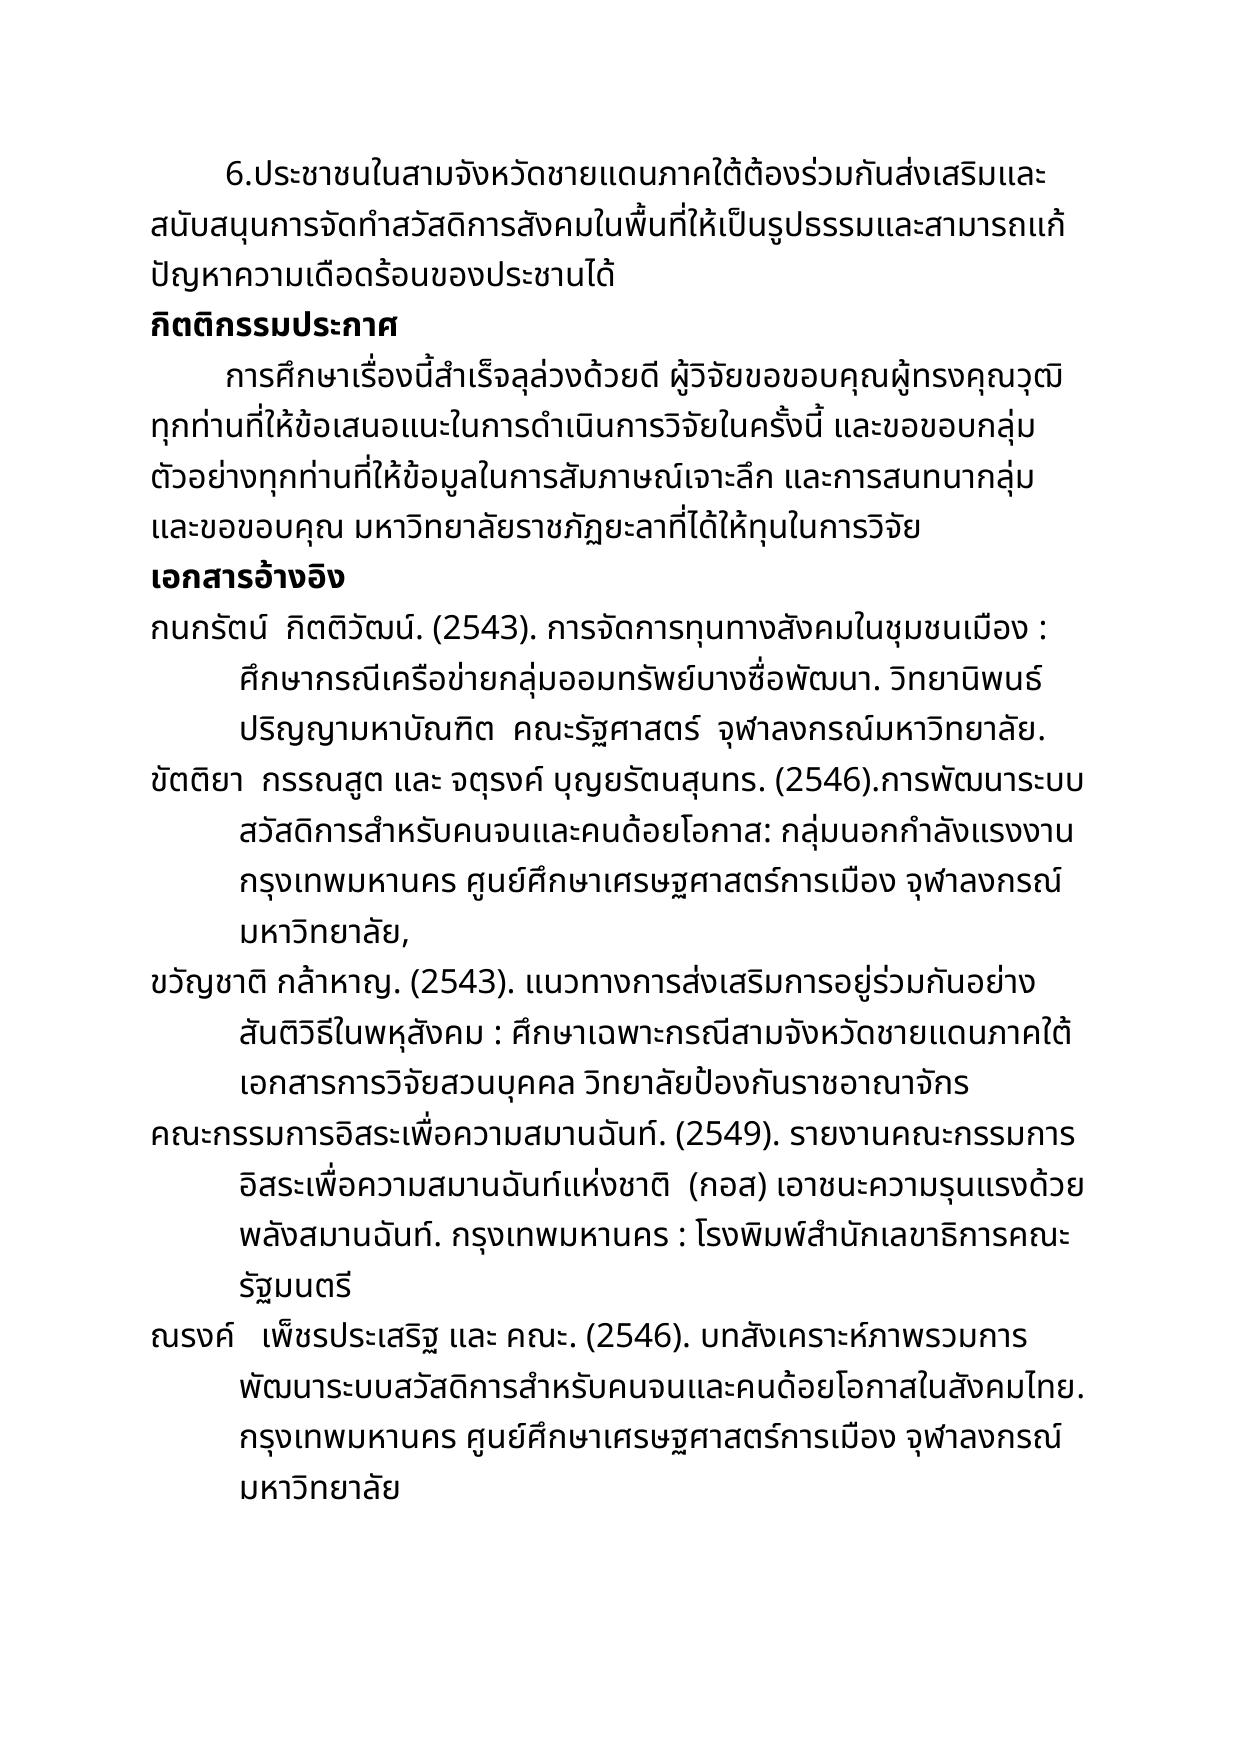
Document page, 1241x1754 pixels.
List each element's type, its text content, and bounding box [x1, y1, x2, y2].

text การศึกษาเรื่องนี้สำเร็จลุล่วงด้วยดี ผู้วิจัยขอขอบคุณผู้ทรงคุณวุฒิทุกท่านที่ให้ข้อเสนอแนะในการดำเนินการวิจัยในครั้งนี้ และขอขอบกลุ่มตัวอย่างทุกท่านที่ให้ข้อมูลในการสัมภาษณ์เจาะลึก และการสนทนากลุ่ม และขอขอบคุณ มหาวิทยาลัยราชภัฏยะลาที่ได้ให้ทุนในการวิจัย [150, 352, 1090, 553]
text ขัตติยา กรรณสูต และ จตุรงค์ บุญยรัตนสุนทร. (2546).การพัฒนาระบบสวัสดิการสำหรับคนจนและคนด้อยโอกาส: กลุ่มนอกกำลังแรงงาน กรุงเทพมหานคร ศูนย์ศึกษาเศรษฐศาสตร์การเมือง จุฬาลงกรณ์มหาวิทยาลัย, [150, 756, 1090, 958]
text ขวัญชาติ กล้าหาญ. (2543). แนวทางการส่งเสริมการอยู่ร่วมกันอย่างสันติวิธีในพหุสังคม : ศึกษาเฉพาะกรณีสามจังหวัดชายแดนภาคใต้ เอกสารการวิจัยสวนบุคคล วิทยาลัยป้องกันราชอาณาจักร [150, 958, 1090, 1110]
text ณรงค์ เพ็ชรประเสริฐ และ คณะ. (2546). บทสังเคราะห์ภาพรวมการพัฒนาระบบสวัสดิการสำหรับคนจนและคนด้อยโอกาสในสังคมไทย. กรุงเทพมหานคร ศูนย์ศึกษาเศรษฐศาสตร์การเมือง จุฬาลงกรณ์มหาวิทยาลัย [150, 1312, 1090, 1514]
text กิตติกรรมประกาศ [150, 301, 1090, 352]
text กนกรัตน์ กิตติวัฒน์. (2543). การจัดการทุนทางสังคมในชุมชนเมือง : ศึกษากรณีเครือข่ายกลุ่มออมทรัพย์บางซื่อพัฒนา. วิทยานิพนธ์ปริญญามหาบัณฑิต คณะรัฐศาสตร์ จุฬาลงกรณ์มหาวิทยาลัย. [150, 604, 1090, 756]
text เอกสารอ้างอิง [150, 553, 1090, 604]
text คณะกรรมการอิสระเพื่อความสมานฉันท์. (2549). รายงานคณะกรรมการอิสระเพื่อความสมานฉันท์แห่งชาติ (กอส) เอาชนะความรุนแรงด้วยพลังสมานฉันท์. กรุงเทพมหานคร : โรงพิมพ์สำนักเลขาธิการคณะรัฐมนตรี [150, 1110, 1090, 1312]
text 6.ประชาชนในสามจังหวัดชายแดนภาคใต้ต้องร่วมกันส่งเสริมและสนับสนุนการจัดทำสวัสดิการสังคมในพื้นที่ให้เป็นรูปธรรมและสามารถแก้ปัญหาความเดือดร้อนของประชานได้ [150, 150, 1090, 301]
